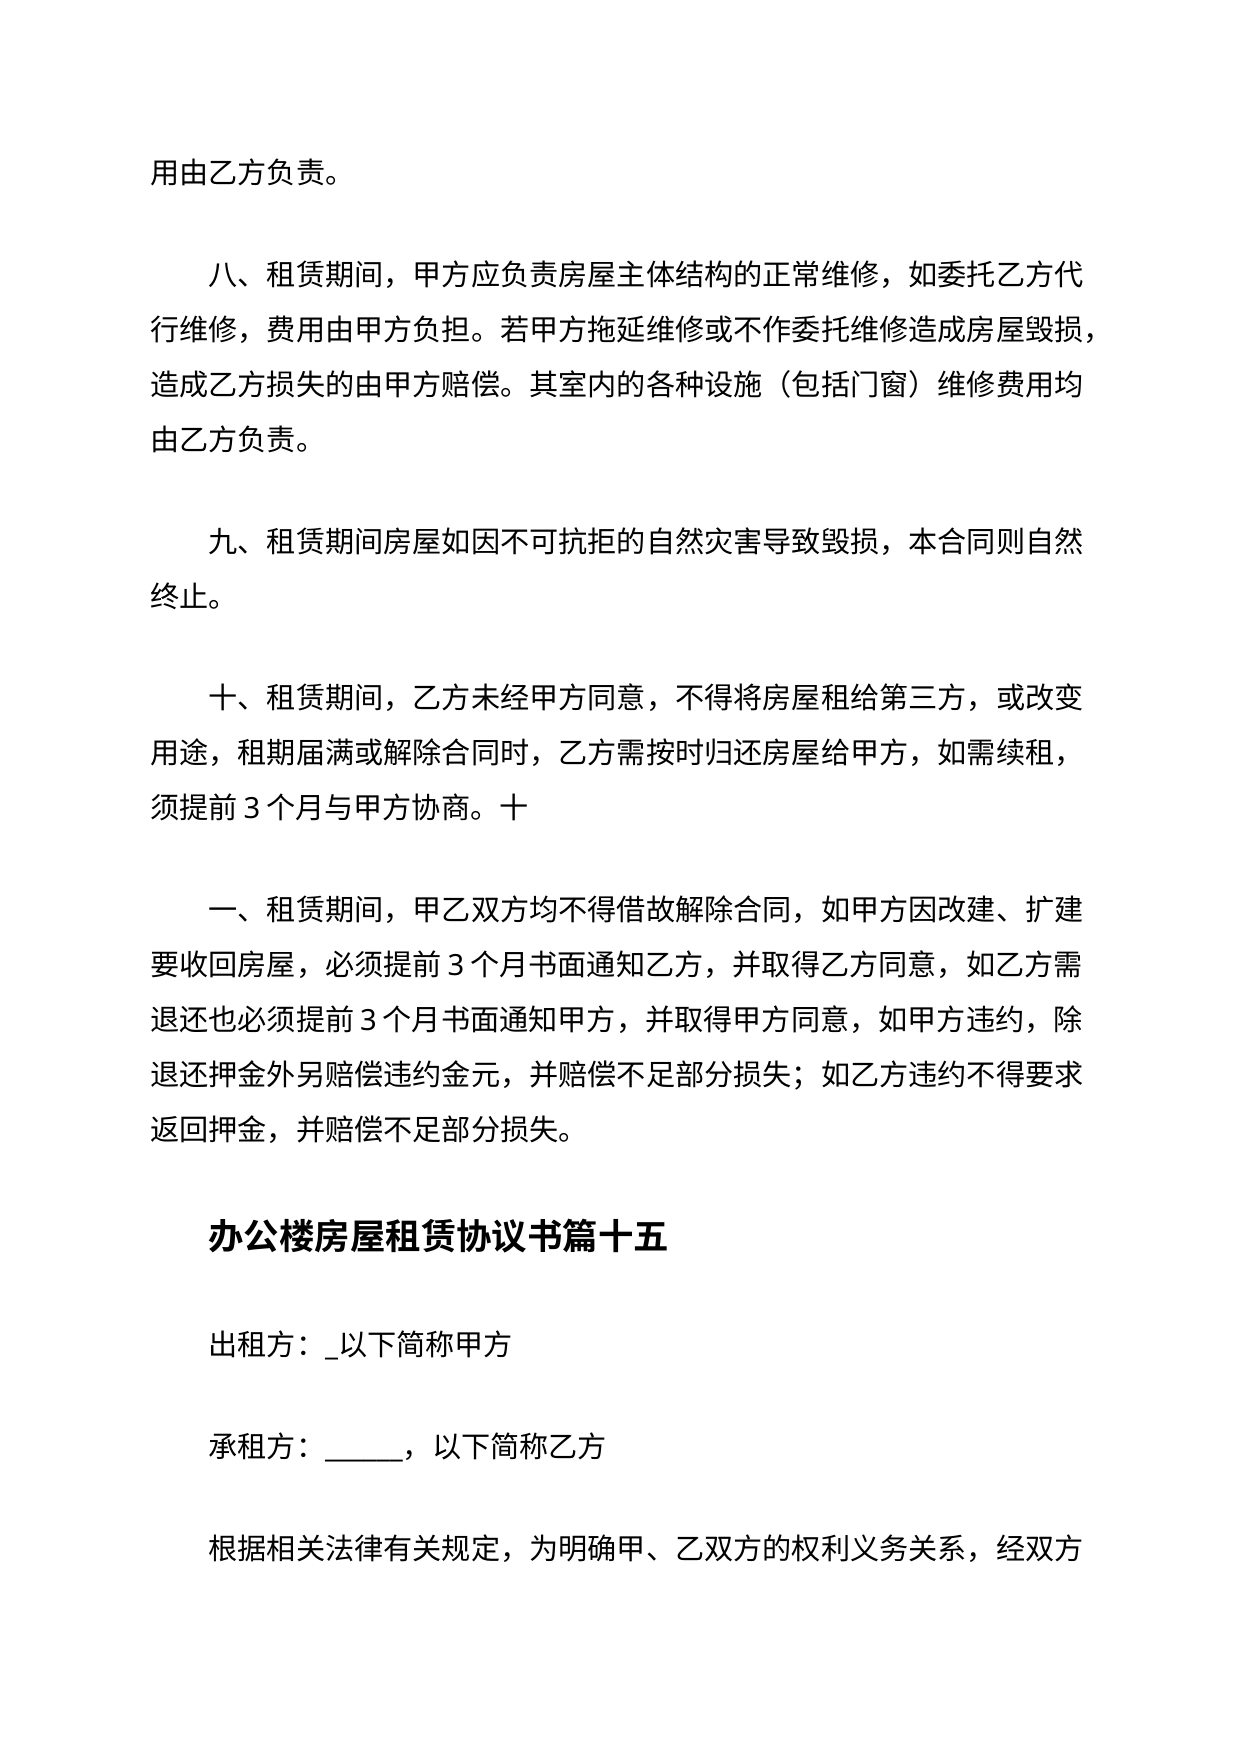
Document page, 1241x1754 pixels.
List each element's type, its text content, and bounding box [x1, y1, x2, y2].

text 八、租赁期间，甲方应负责房屋主体结构的正常维修，如委托乙方代行维修，费用由甲方负担。若甲方拖延维修或不作委托维修造成房屋毁损，造成乙方损失的由甲方赔偿。其室内的各种设施（包括门窗）维修费用均由乙方负责。 [150, 252, 1090, 459]
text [150, 150, 1090, 192]
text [150, 1526, 1090, 1568]
text 办公楼房屋租赁协议书篇十五 [150, 1208, 1090, 1259]
text 九、租赁期间房屋如因不可抗拒的自然灾害导致毁损，本合同则自然终止。 [150, 518, 1090, 615]
text 出租方：_以下简称甲方 [150, 1322, 1090, 1364]
text 承租方：______，以下简称乙方 [150, 1424, 1090, 1466]
text 一、租赁期间，甲乙双方均不得借故解除合同，如甲方因改建、扩建要收回房屋，必须提前3个月书面通知乙方，并取得乙方同意，如乙方需退还也必须提前3个月书面通知甲方，并取得甲方同意，如甲方违约，除退还押金外另赔偿违约金元，并赔偿不足部分损失；如乙方违约不得要求返回押金，并赔偿不足部分损失。 [150, 887, 1090, 1149]
text 十、租赁期间，乙方未经甲方同意，不得将房屋租给第三方，或改变用途，租期届满或解除合同时，乙方需按时归还房屋给甲方，如需续租，须提前3个月与甲方协商。十 [150, 675, 1090, 827]
